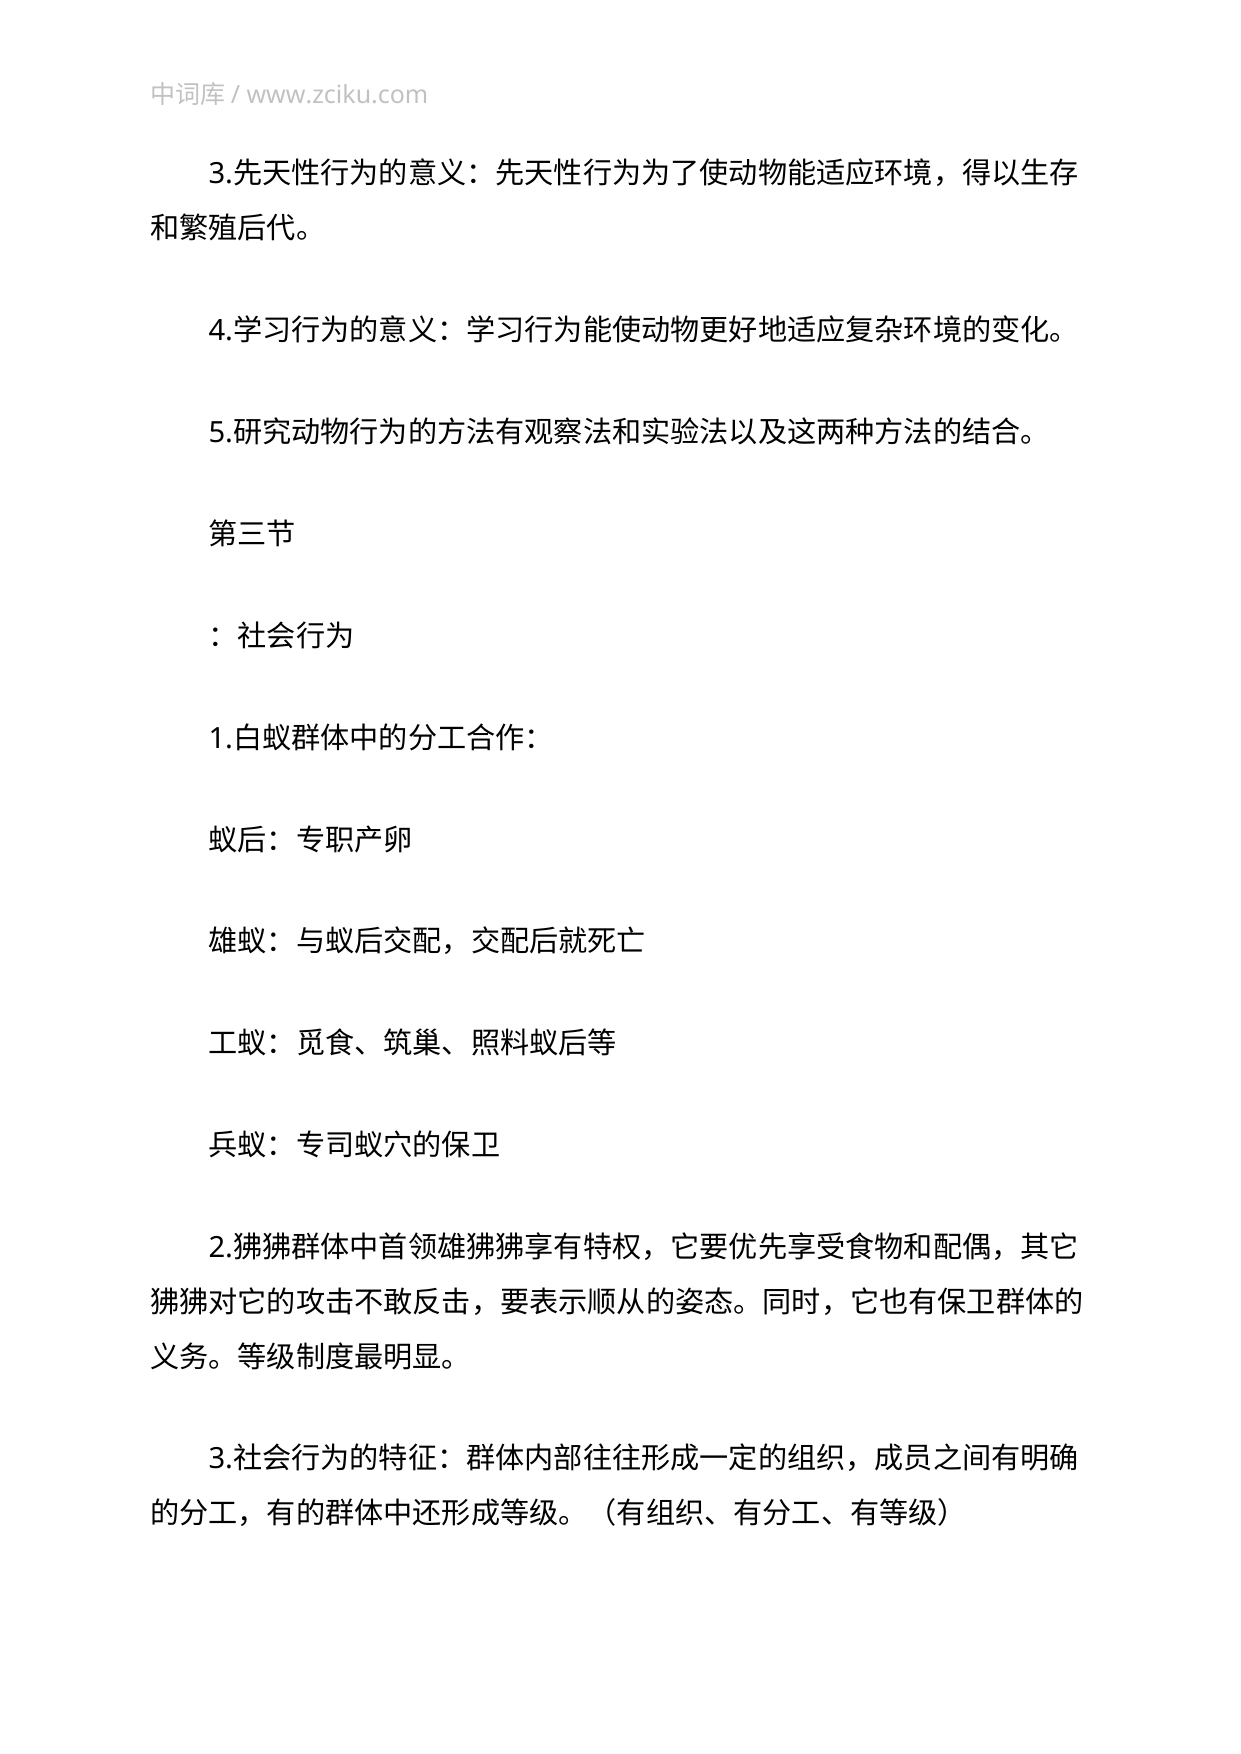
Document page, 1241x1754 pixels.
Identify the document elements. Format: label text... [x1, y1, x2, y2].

text 第三节 [150, 511, 1090, 553]
text 2.狒狒群体中首领雄狒狒享有特权，它要优先享受食物和配偶，其它狒狒对它的攻击不敢反击，要表示顺从的姿态。同时，它也有保卫群体的义务。等级制度最明显。 [150, 1223, 1090, 1376]
text 雄蚁：与蚁后交配，交配后就死亡 [150, 918, 1090, 960]
text 兵蚁：专司蚁穴的保卫 [150, 1122, 1090, 1164]
text 3.社会行为的特征：群体内部往往形成一定的组织，成员之间有明确的分工，有的群体中还形成等级。（有组织、有分工、有等级） [150, 1435, 1090, 1532]
text 5.研究动物行为的方法有观察法和实验法以及这两种方法的结合。 [150, 409, 1090, 451]
text ：社会行为 [150, 612, 1090, 655]
text 工蚁：觅食、筑巢、照料蚁后等 [150, 1020, 1090, 1062]
text 4.学习行为的意义：学习行为能使动物更好地适应复杂环境的变化。 [150, 307, 1090, 349]
text 蚁后：专职产卵 [150, 816, 1090, 858]
text 3.先天性行为的意义：先天性行为为了使动物能适应环境，得以生存和繁殖后代。 [150, 150, 1090, 247]
text 1.白蚁群体中的分工合作： [150, 714, 1090, 757]
